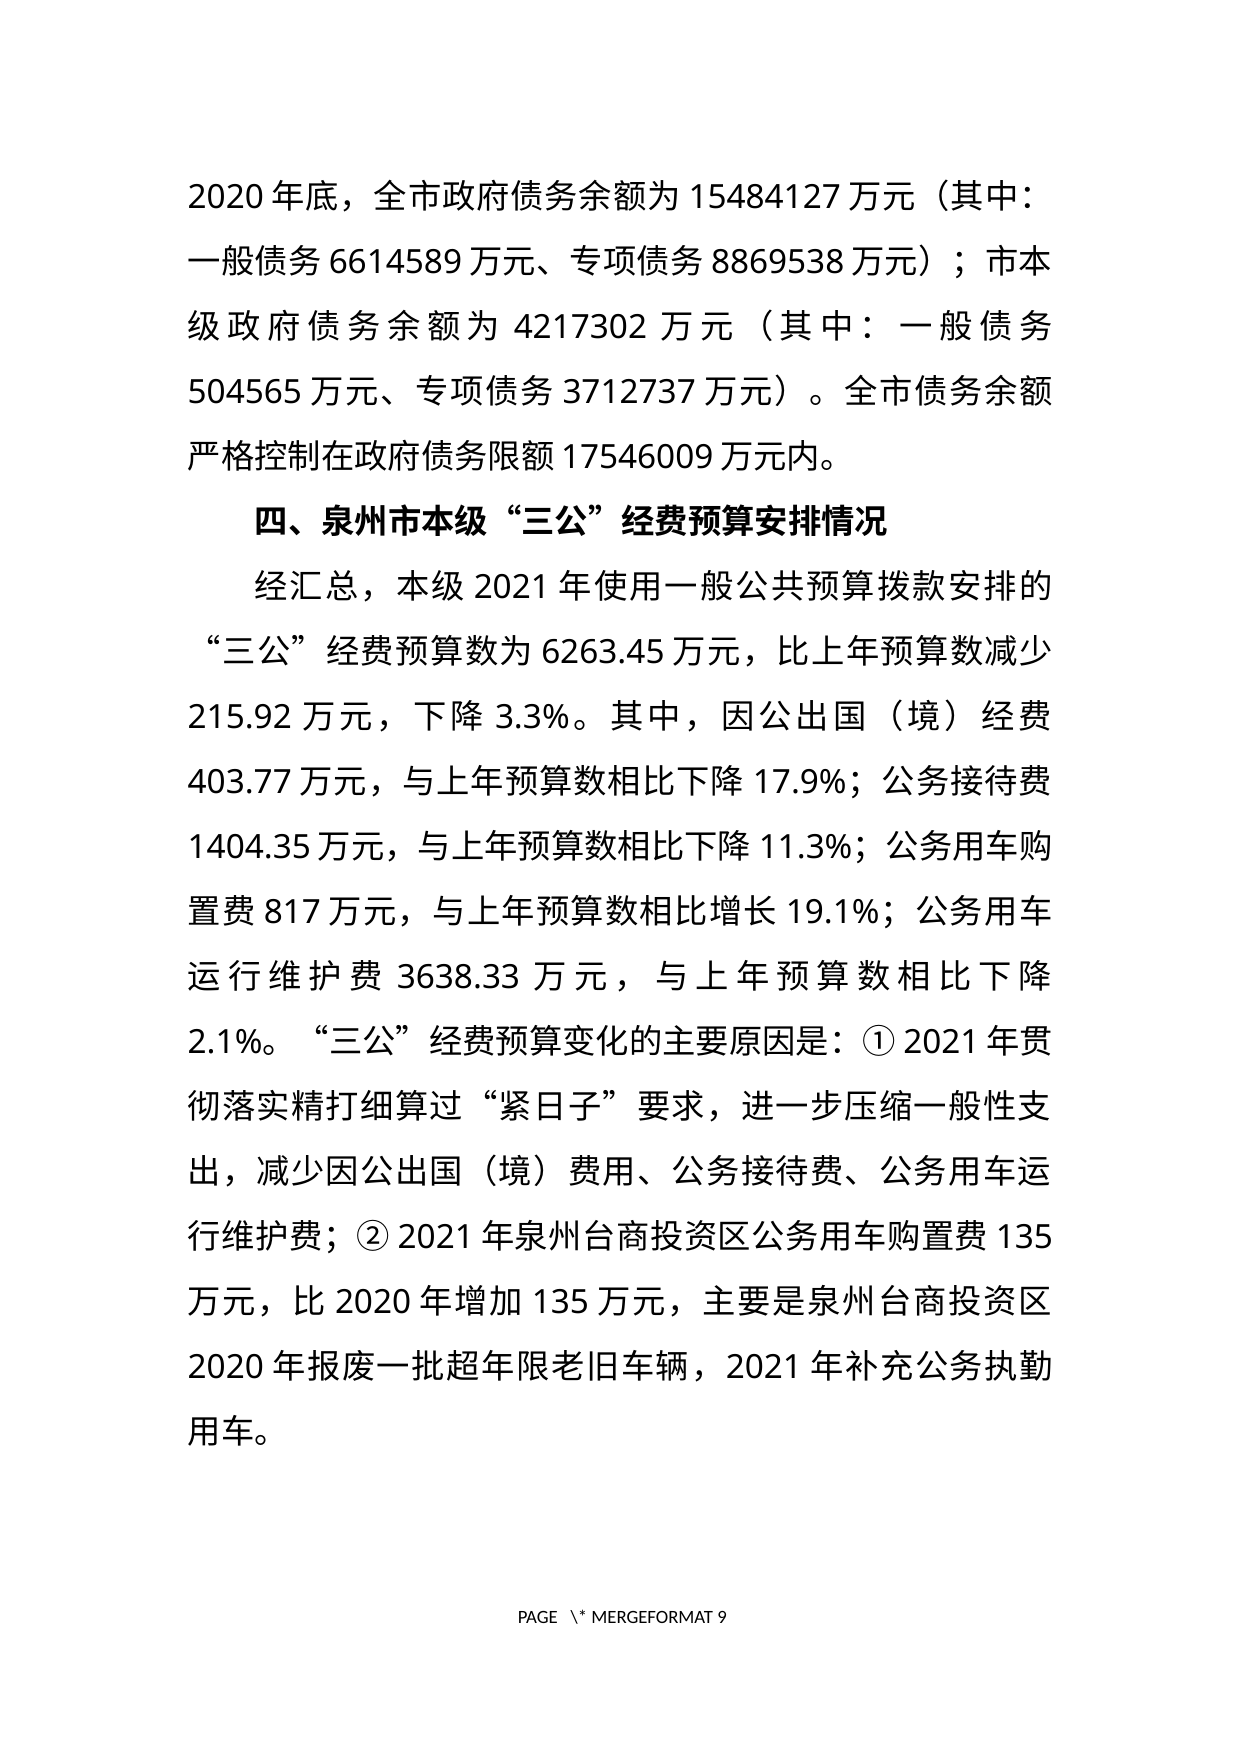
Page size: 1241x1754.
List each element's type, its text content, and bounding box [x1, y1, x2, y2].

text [187, 162, 1053, 487]
text 四、泉州市本级“三公”经费预算安排情况 [187, 487, 1053, 552]
text 经汇总，本级2021年使用一般公共预算拨款安排的“三公”经费预算数为6263.45万元，比上年预算数减少215.92万元，下降3.3%。其中，因公出国（境）经费403.77万元，与上年预算数相比下降17.9%；公务接待费1404.35万元，与上年预算数相比下降11.3%；公务用车购置费817万元，与上年预算数相比增长19.1%；公务用车运行维护费3638.33万元，与上年预算数相比下降2.1%。“三公”经费预算变化的主要原因是：①2021年贯彻落实精打细算过“紧日子”要求，进一步压缩一般性支出，减少因公出国（境）费用、公务接待费、公务用车运行维护费；②2021年泉州台商投资区公务用车购置费135万元，比2020年增加135万元，主要是泉州台商投资区2020年报废一批超年限老旧车辆，2021年补充公务执勤用车。 [187, 552, 1053, 1462]
